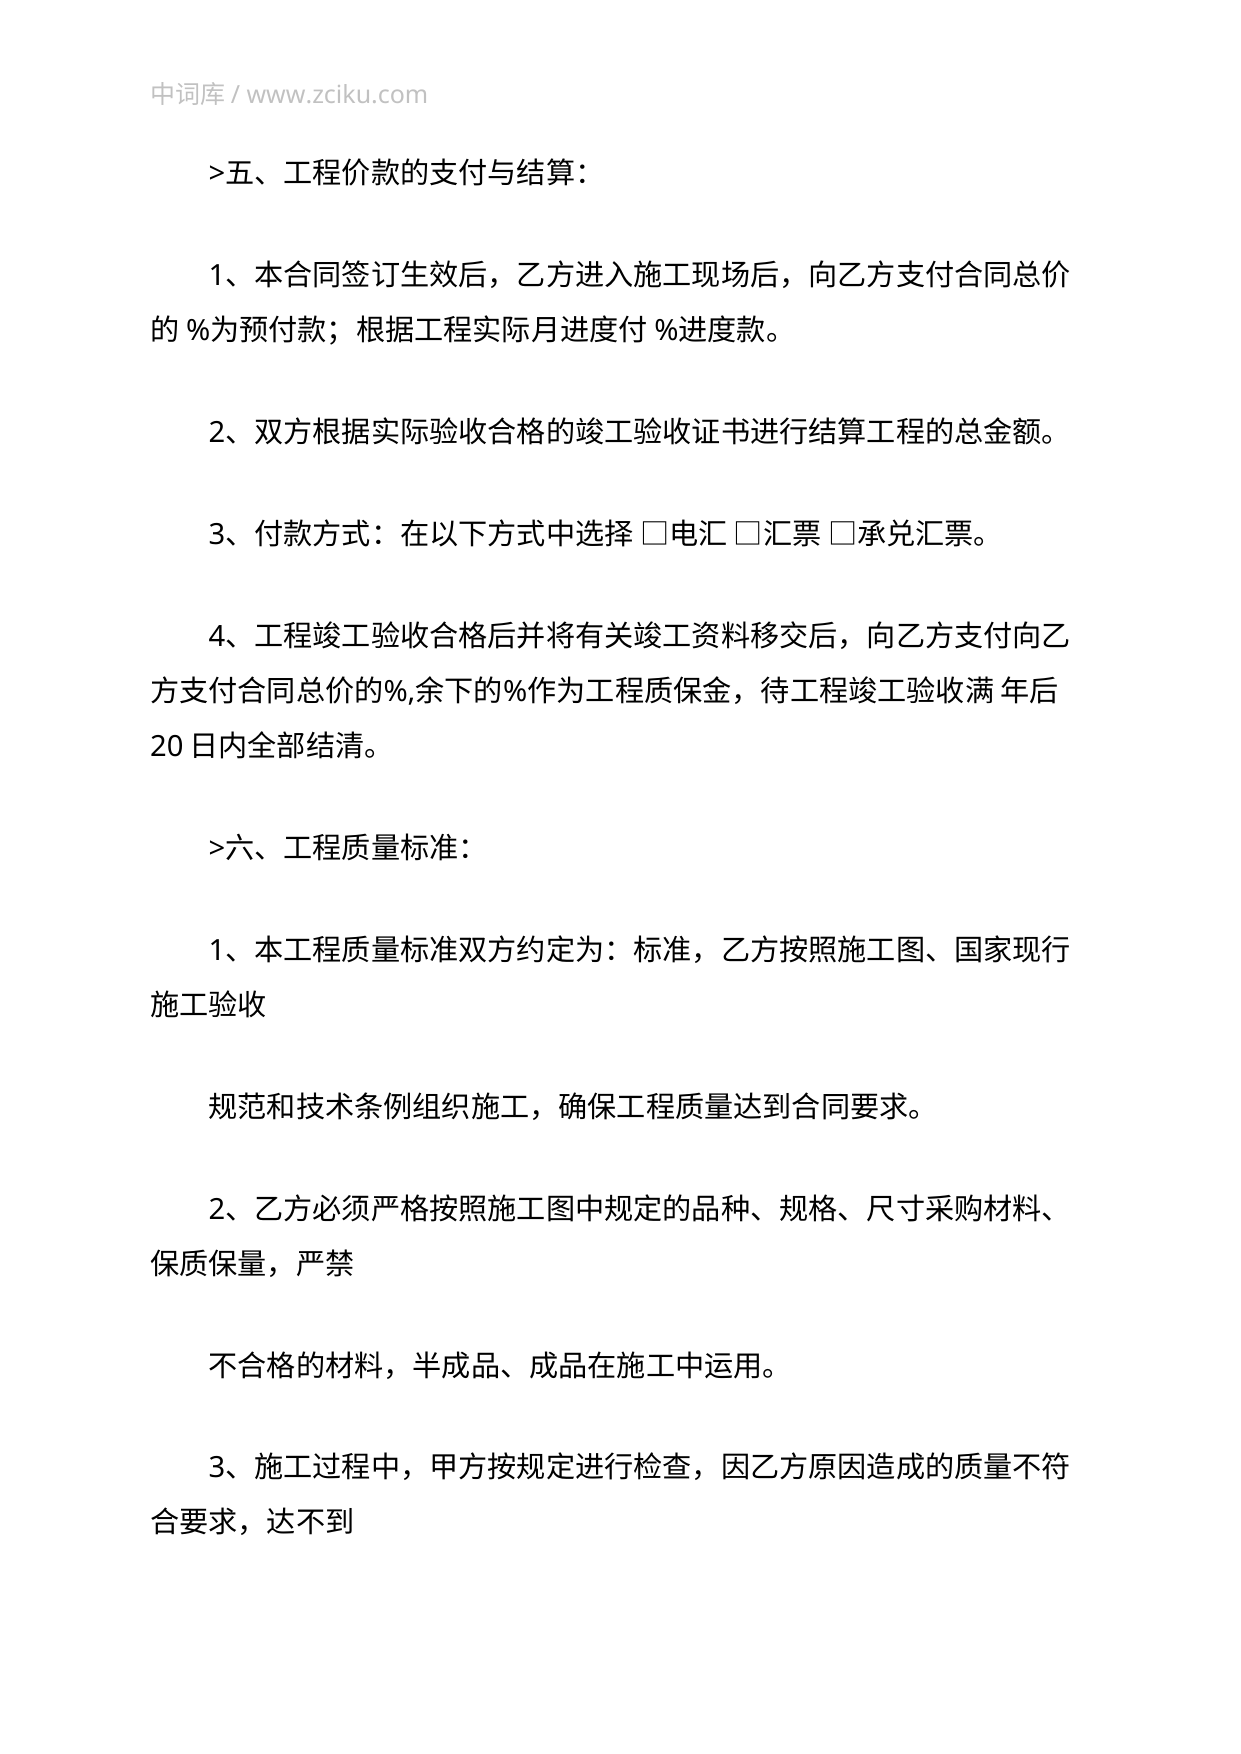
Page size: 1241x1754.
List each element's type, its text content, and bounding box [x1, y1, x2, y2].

text 2、乙方必须严格按照施工图中规定的品种、规格、尺寸采购材料、保质保量，严禁 [150, 1185, 1090, 1283]
text >六、工程质量标准： [150, 825, 1090, 867]
text 1、本合同签订生效后，乙方进入施工现场后，向乙方支付合同总价的 %为预付款；根据工程实际月进度付 %进度款。 [150, 252, 1090, 349]
text 2、双方根据实际验收合格的竣工验收证书进行结算工程的总金额。 [150, 409, 1090, 451]
text 1、本工程质量标准双方约定为：标准，乙方按照施工图、国家现行施工验收 [150, 927, 1090, 1024]
text 3、施工过程中，甲方按规定进行检查，因乙方原因造成的质量不符合要求，达不到 [150, 1444, 1090, 1541]
text 不合格的材料，半成品、成品在施工中运用。 [150, 1342, 1090, 1384]
text 4、工程竣工验收合格后并将有关竣工资料移交后，向乙方支付向乙方支付合同总价的%,余下的%作为工程质保金，待工程竣工验收满 年后20日内全部结清。 [150, 613, 1090, 765]
text 规范和技术条例组织施工，确保工程质量达到合同要求。 [150, 1084, 1090, 1126]
text 3、付款方式：在以下方式中选择 □电汇 □汇票 □承兑汇票。 [150, 511, 1090, 553]
text >五、工程价款的支付与结算： [150, 150, 1090, 192]
